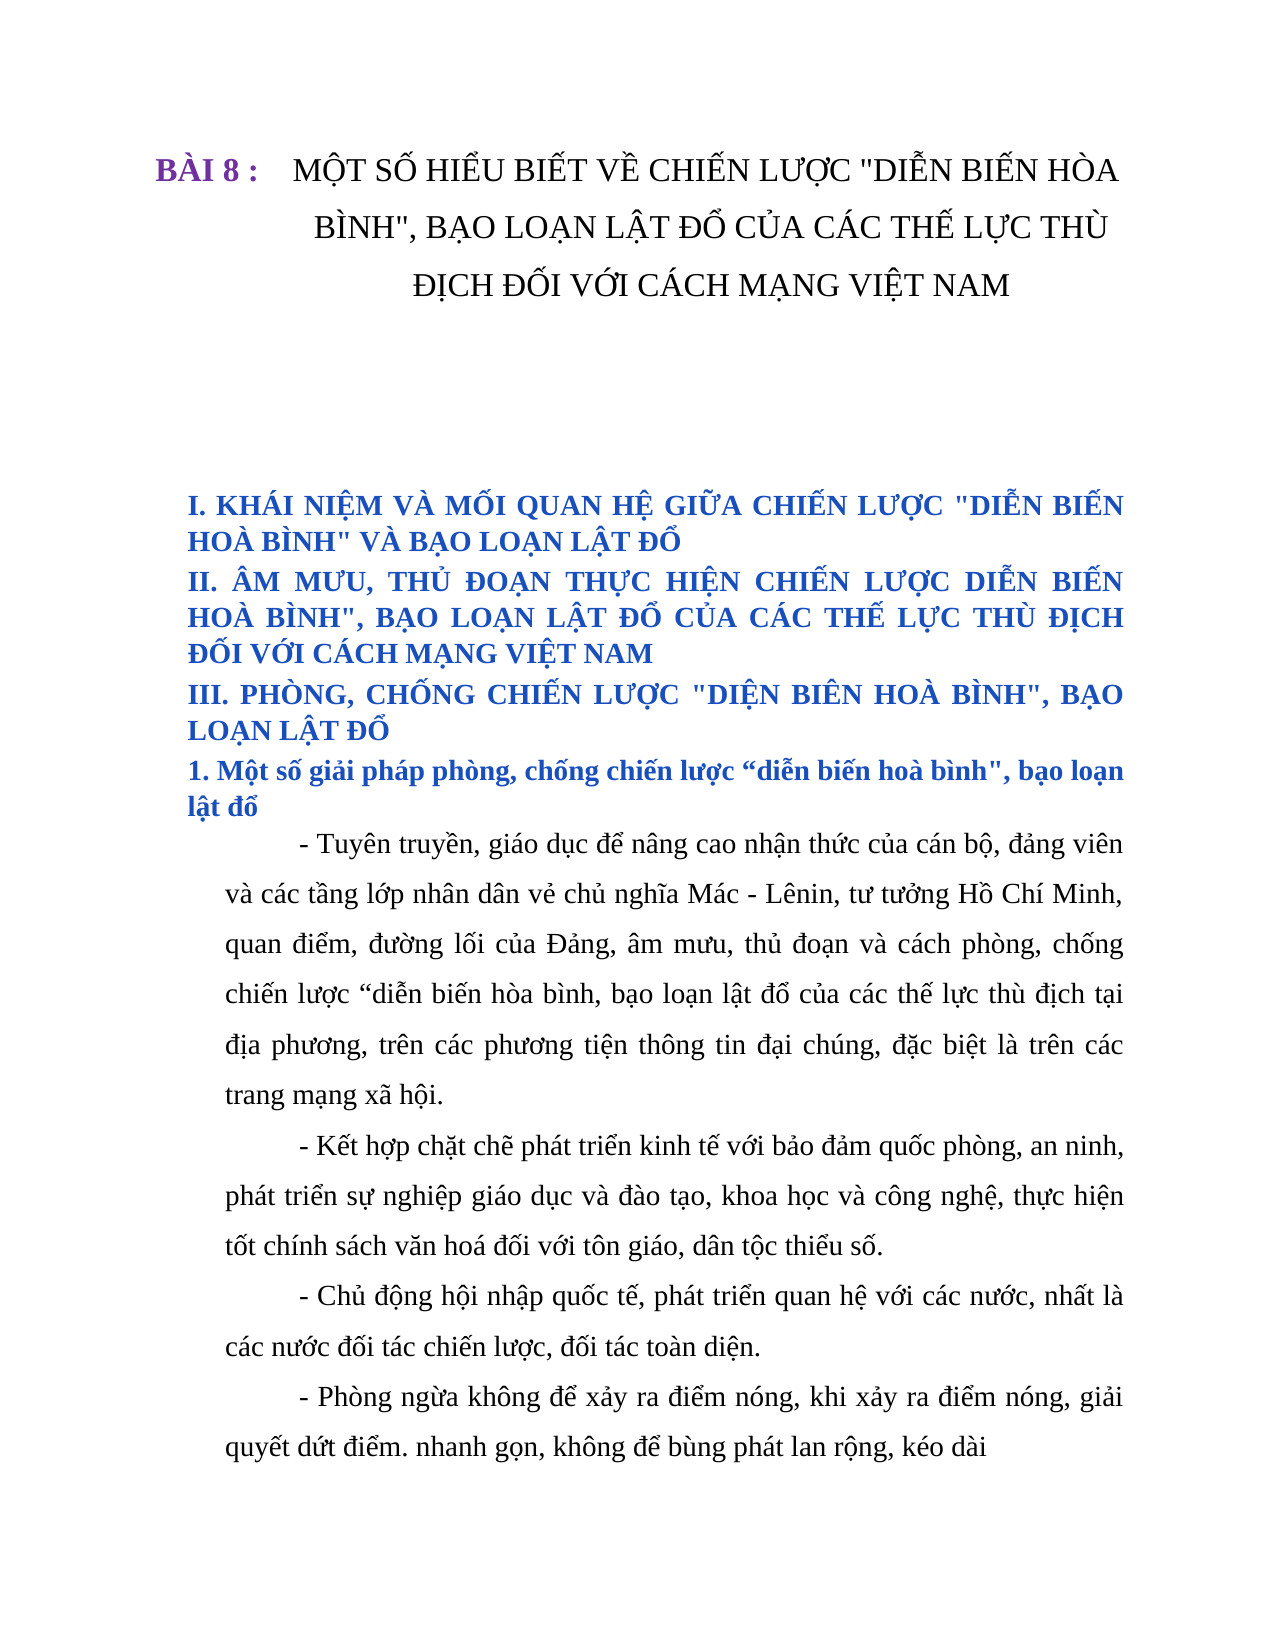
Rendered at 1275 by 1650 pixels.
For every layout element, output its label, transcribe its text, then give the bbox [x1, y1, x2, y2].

text 1. Một số giải pháp phòng, chống chiến lược “diễn biến hoà bình", bạo loạn lật đổ [187, 753, 1125, 823]
text III. PHÒNG, CHỐNG CHIẾN LƯỢC "DIỆN BIÊN HOÀ BÌNH", BẠO LOẠN LẬT ĐỔ [187, 677, 1125, 747]
text II. ÂM MƯU, THỦ ĐOẠN THỰC HIỆN CHIẾN LƯỢC DIỄN BIẾN HOÀ BÌNH", BẠO LOẠN LẬT ĐỔ CỦA CÁC THẾ LỰC THÙ ĐỊCH ĐỐI VỚI CÁCH MẠNG VIỆT NAM [187, 627, 1125, 670]
text - Phòng ngừa không để xảy ra điểm nóng, khi xảy ra điểm nóng, giải quyết dứt điểm. nhanh gọn, không để bùng phát lan rộng, kéo dài [225, 1379, 1125, 1463]
text - Kết hợp chặt chẽ phát triển kinh tế với bảo đảm quốc phòng, an ninh, phát triển sự nghiệp giáo dục và đào tạo, khoa học và công nghệ, thực hiện tốt chính sách văn hoá đối với tôn giáo, dân tộc thiểu số. [225, 1128, 1125, 1262]
text I. KHÁI NIỆM VÀ MỐI QUAN HỆ GIỮA CHIẾN LƯỢC "DIỄN BIẾN HOÀ BÌNH" VÀ BẠO LOẠN LẬT ĐỔ [187, 488, 1125, 558]
text - Chủ động hội nhập quốc tế, phát triển quan hệ với các nước, nhất là các nước đối tác chiến lược, đối tác toàn diện. [225, 1278, 1125, 1362]
text II. ÂM MƯU, THỦ ĐOẠN THỰC HIỆN CHIẾN LƯỢC DIỄN BIẾN HOÀ BÌNH", BẠO LOẠN LẬT ĐỔ CỦA CÁC THẾ LỰC THÙ ĐỊCH ĐỐI VỚI CÁCH MẠNG VIỆT NAM [187, 564, 1125, 608]
text BÀI 8 : MỘT SỐ HIỂU BIẾT VỀ CHIẾN LƯỢC "DIỄN BIẾN HÒA BÌNH", BẠO LOẠN LẬT ĐỔ CỦA CÁC THẾ LỰC THÙ ĐỊCH ĐỐI VỚI CÁCH MẠNG VIỆT NAM [150, 150, 1125, 303]
text - Tuyên truyền, giáo dục để nâng cao nhận thức của cán bộ, đảng viên và các tầng lớp nhân dân vẻ chủ nghĩa Mác - Lênin, tư tưởng Hồ Chí Minh, quan điểm, đường lối của Đảng, âm mưu, thủ đoạn và cách phòng, chống chiến lược “diễn biến hòa bình, bạo loạn lật đổ của các thế lực thù địch tại địa phương, trên các phương tiện thông tin đại chúng, đặc biệt là trên các trang mạng xã hội. [225, 826, 1125, 1111]
